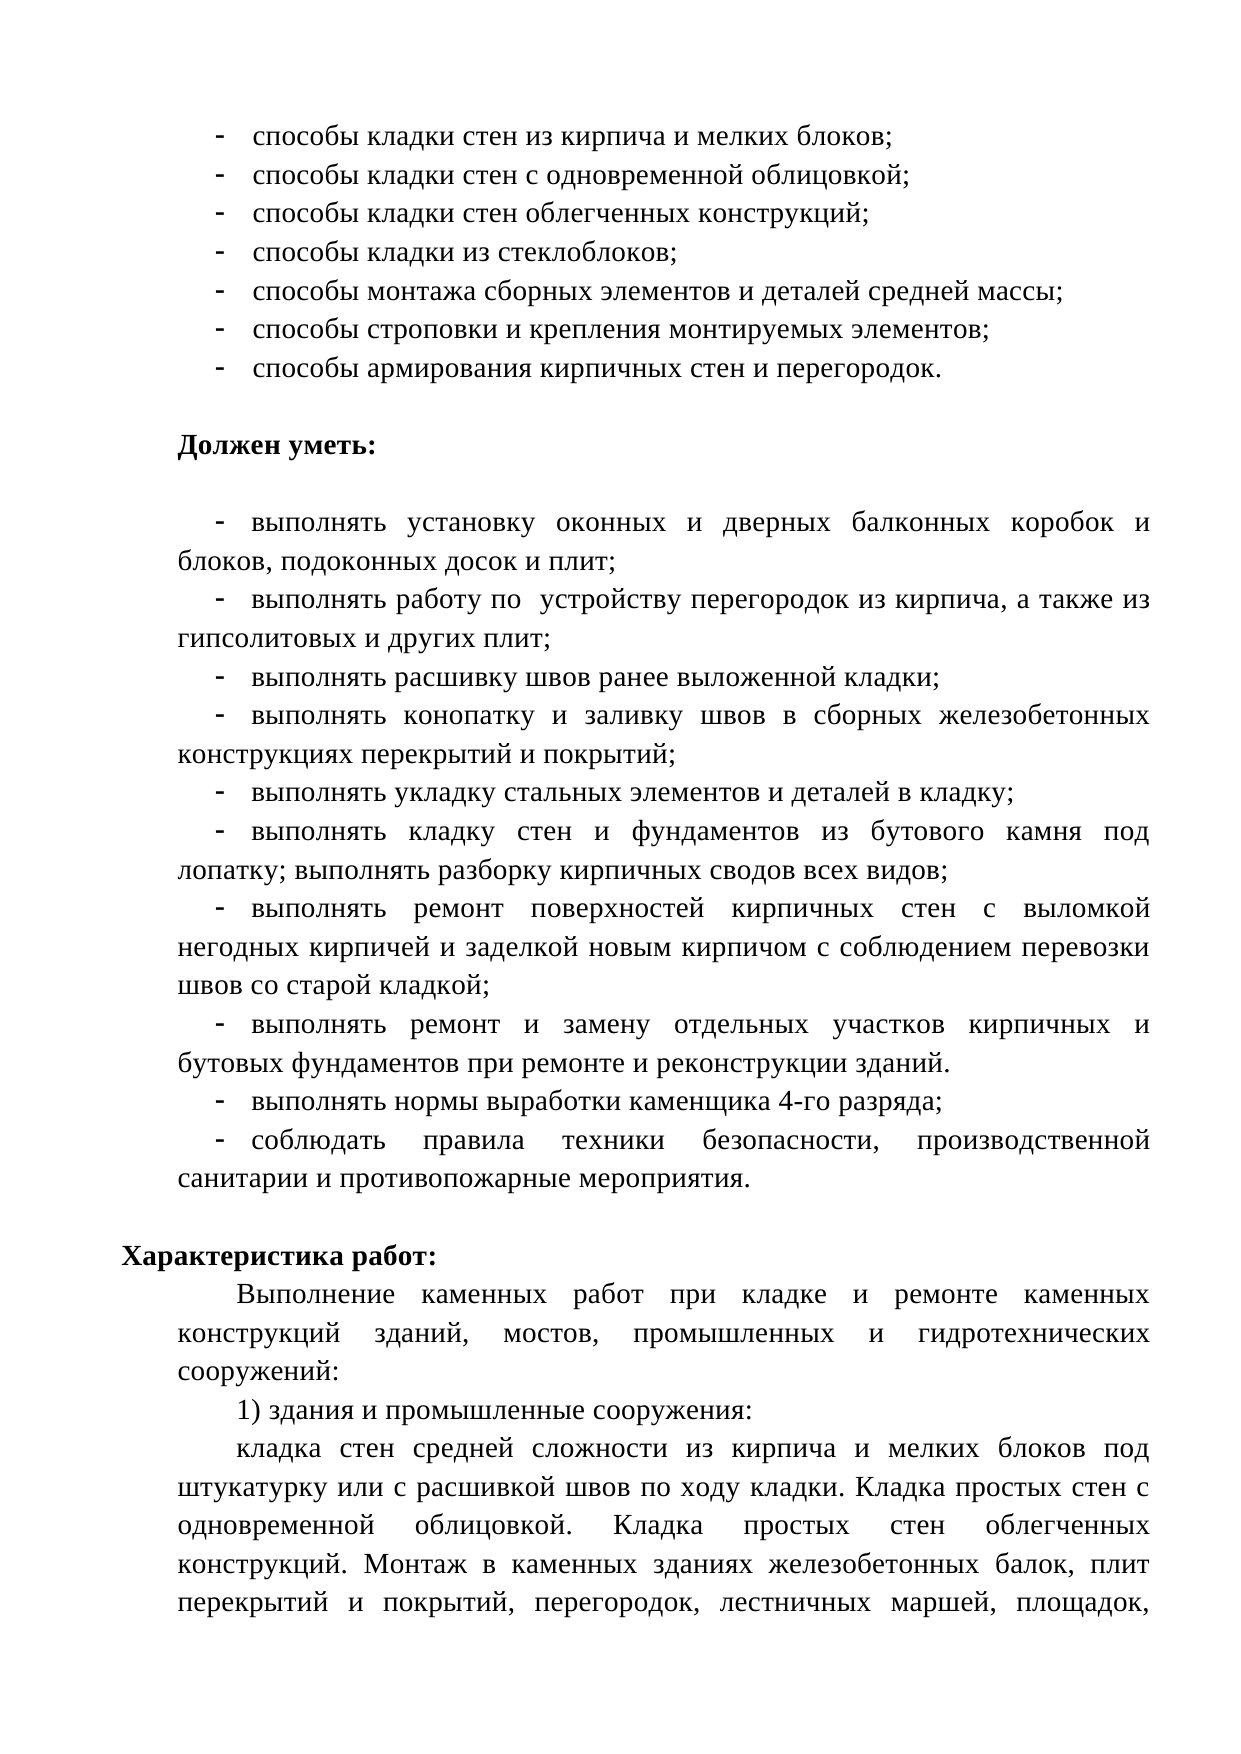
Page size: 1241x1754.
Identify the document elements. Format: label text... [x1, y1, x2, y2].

text 1) здания и промышленные сооружения: [177, 1392, 1152, 1425]
text Выполнение каменных работ при кладке и ремонте каменных конструкций зданий, мостов, промышленных и гидротехнических сооружений: [177, 1276, 1152, 1387]
list способы строповки и крепления монтируемых элементов; [215, 311, 1152, 345]
list выполнять работу по устройству перегородок из кирпича, а также из гипсолитовых и других плит; [177, 581, 1152, 654]
list выполнять ремонт и замену отдельных участков кирпичных и бутовых фундаментов при ремонте и реконструкции зданий. [177, 1006, 1152, 1078]
text Должен уметь: [177, 427, 1152, 461]
list выполнять ремонт поверхностей кирпичных стен с выломкой негодных кирпичей и заделкой новым кирпичом с соблюдением перевозки швов со старой кладкой; [177, 890, 1152, 1001]
text Характеристика работ: [121, 1238, 1152, 1271]
list выполнять конопатку и заливку швов в сборных железобетонных конструкциях перекрытий и покрытий; [177, 697, 1152, 769]
list выполнять укладку стальных элементов и деталей в кладку; [177, 774, 1152, 808]
list способы армирования кирпичных стен и перегородок. [215, 350, 1152, 384]
list способы монтажа сборных элементов и деталей средней массы; [215, 273, 1152, 306]
list соблюдать правила техники безопасности, производственной санитарии и противопожарные мероприятия. [177, 1122, 1152, 1194]
list способы кладки стен с одновременной облицовкой; [215, 157, 1152, 190]
list способы кладки стен из кирпича и мелких блоков; [215, 118, 1152, 152]
list способы кладки стен облегченных конструкций; [215, 195, 1152, 229]
list выполнять кладку стен и фундаментов из бутового камня под лопатку; выполнять разборку кирпичных сводов всех видов; [177, 813, 1152, 885]
list выполнять нормы выработки каменщика 4-го разряда; [177, 1083, 1152, 1117]
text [177, 1430, 1152, 1618]
list способы кладки из стеклоблоков; [215, 234, 1152, 268]
list выполнять установку оконных и дверных балконных коробок и блоков, подоконных досок и плит; [177, 504, 1152, 576]
list выполнять расшивку швов ранее выложенной кладки; [177, 659, 1152, 692]
